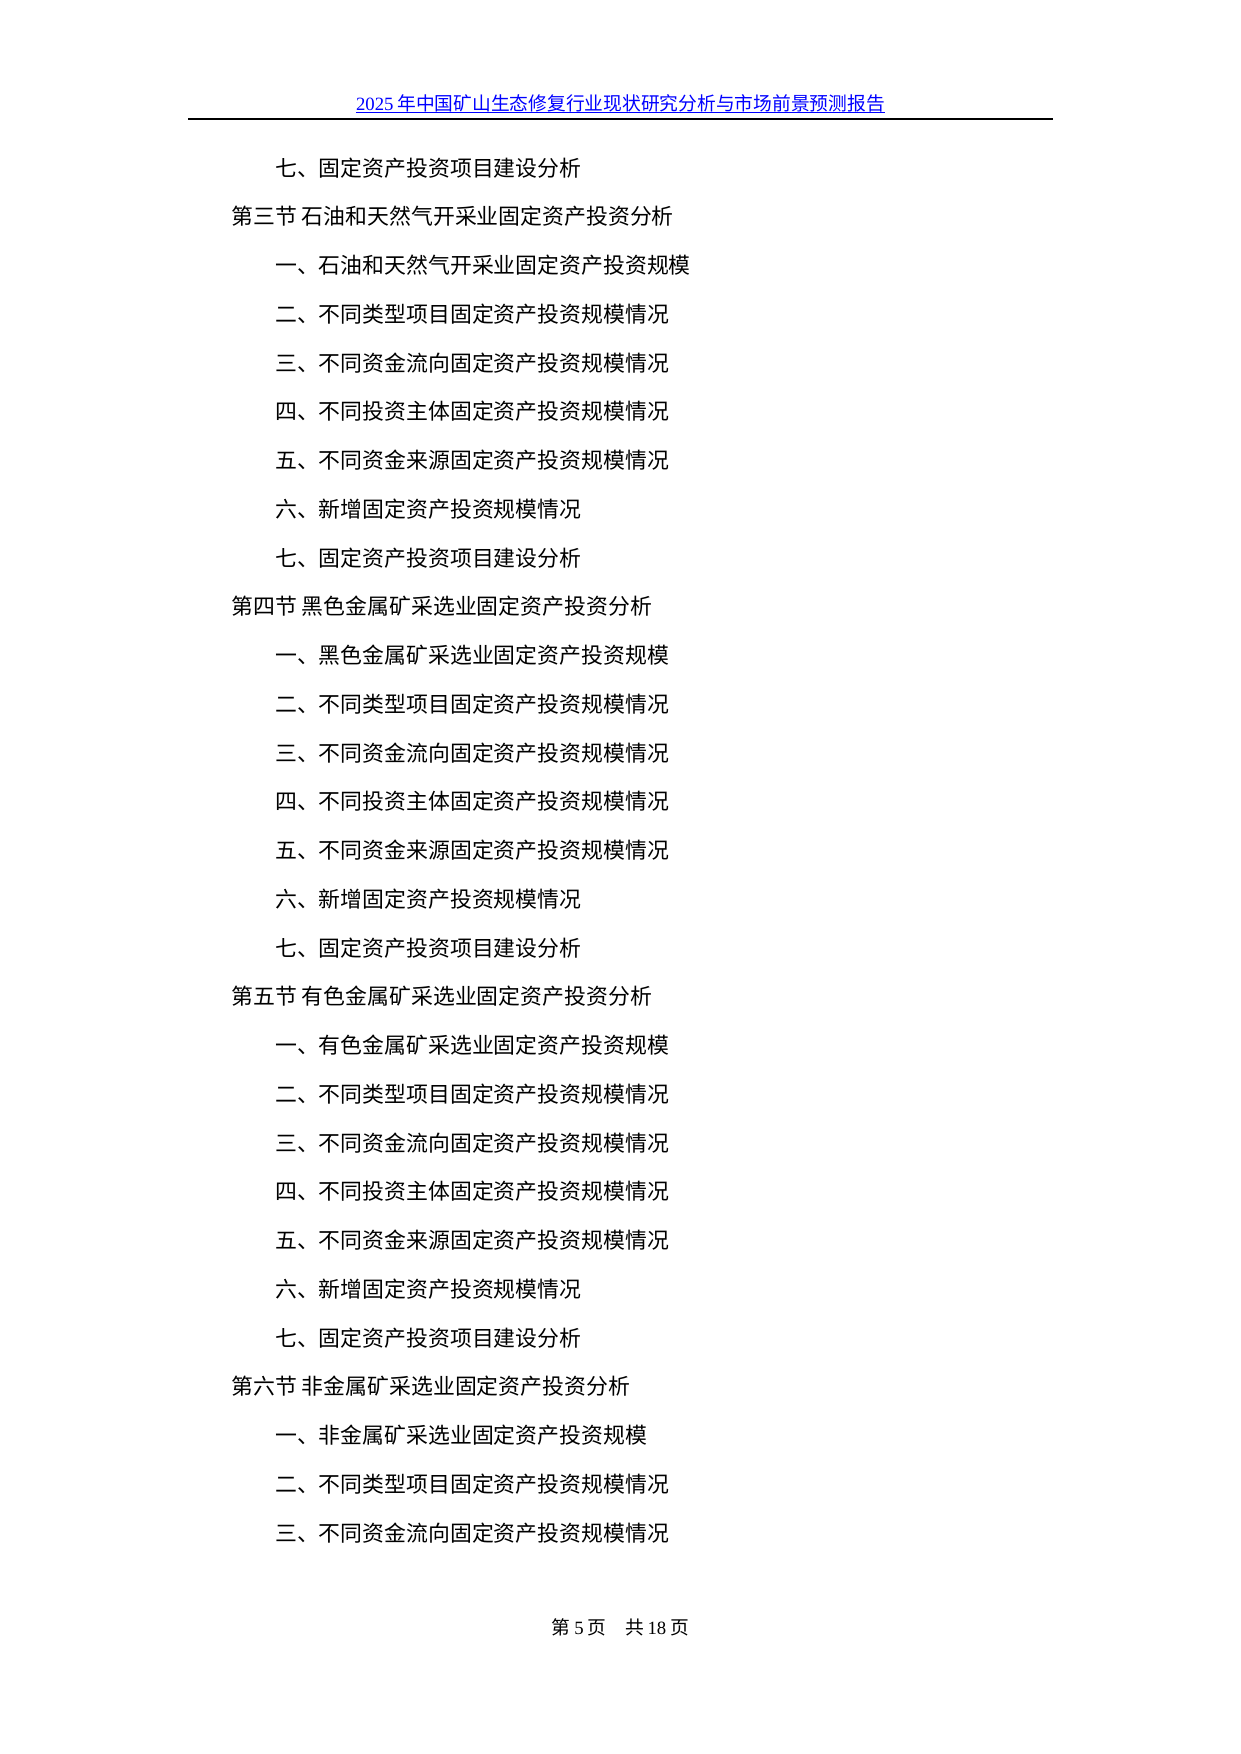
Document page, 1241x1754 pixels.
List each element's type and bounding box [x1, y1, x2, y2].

text [187, 150, 1053, 1548]
